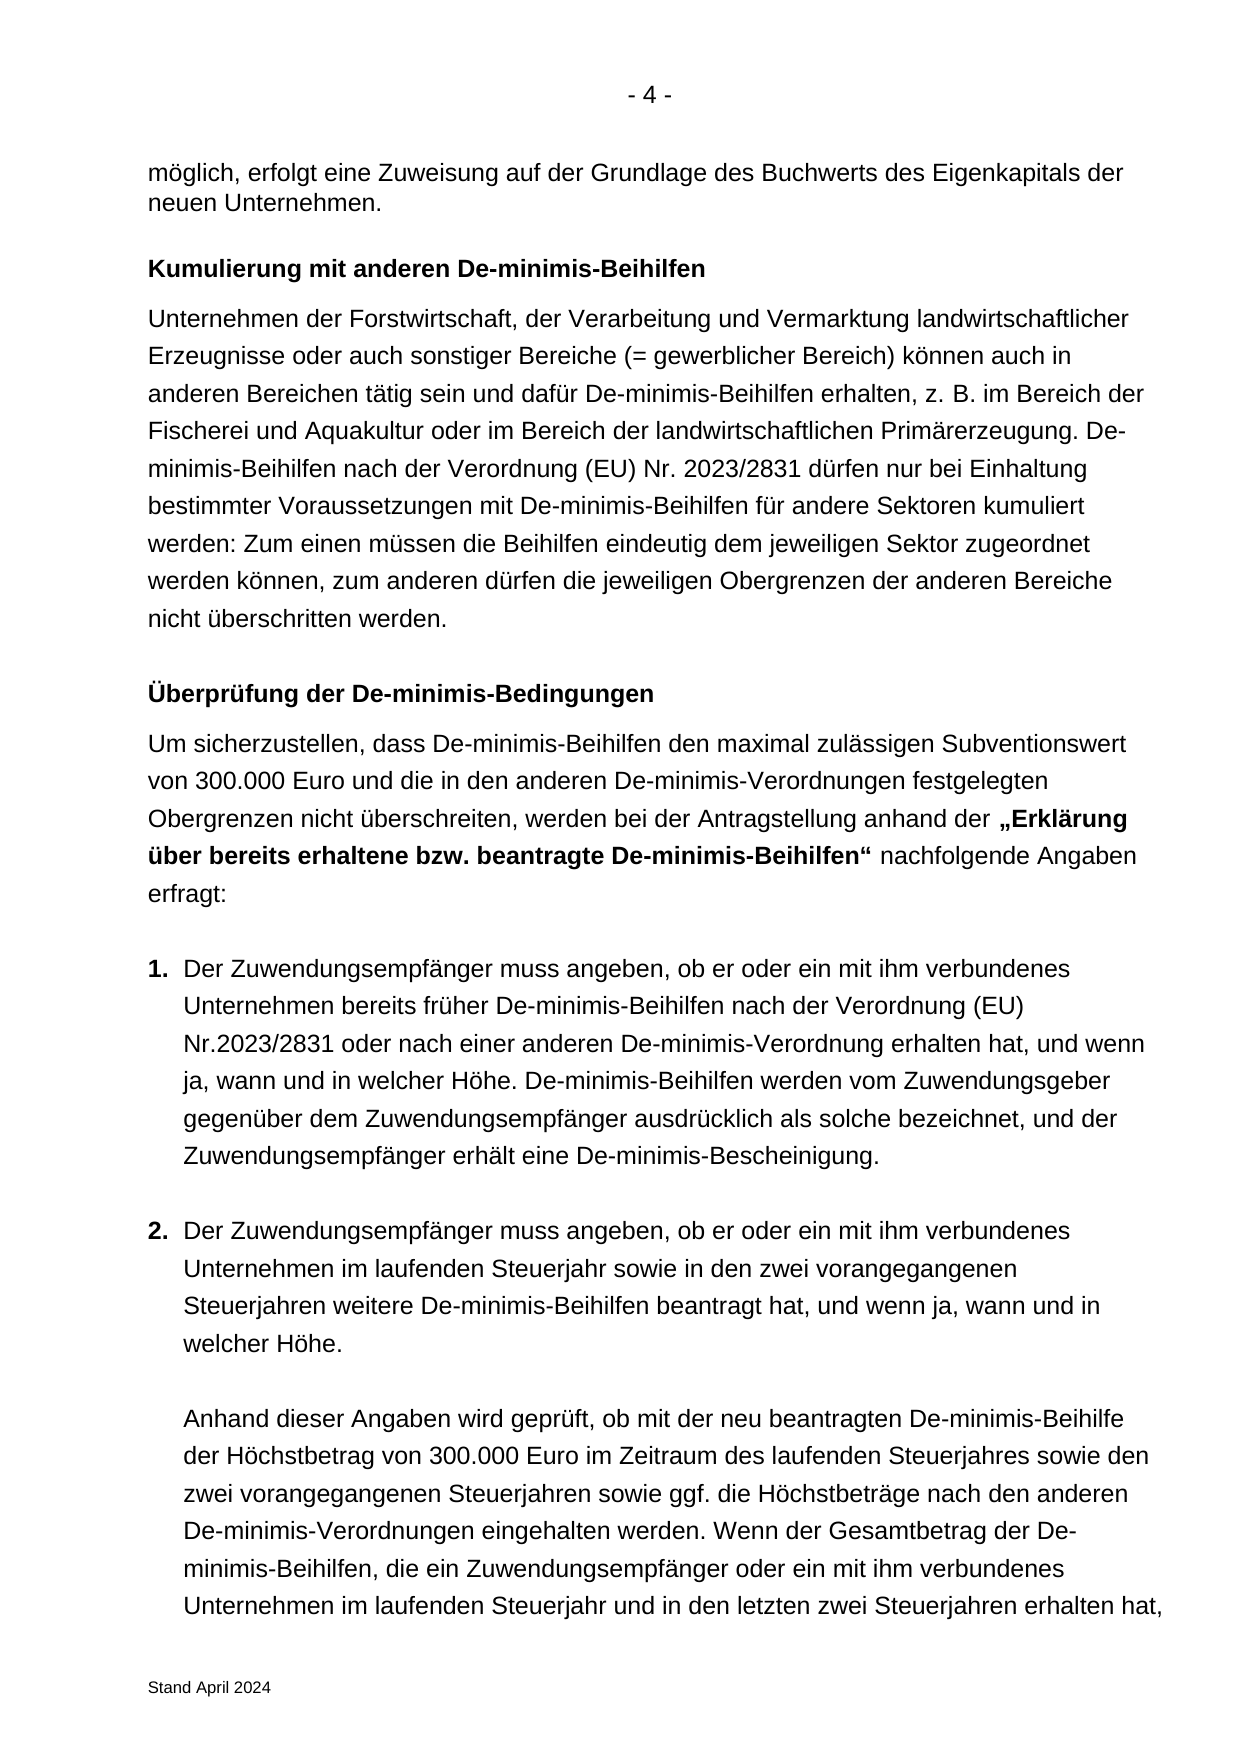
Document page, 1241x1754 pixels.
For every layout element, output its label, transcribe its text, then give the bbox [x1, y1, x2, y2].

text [148, 1397, 1166, 1622]
text 2. Der Zuwendungsempfänger muss angeben, ob er oder ein mit ihm verbundenes Unternehmen im laufenden Steuerjahr sowie in den zwei vorangegangenen Steuerjahren weitere De-minimis-Beihilfen beantragt hat, und wenn ja, wann und in welcher Höhe. [148, 1210, 1166, 1360]
text 1. Der Zuwendungsempfänger muss angeben, ob er oder ein mit ihm verbundenes Unternehmen bereits früher De-minimis-Beihilfen nach der Verordnung (EU) Nr.2023/2831 oder nach einer anderen De-minimis-Verordnung erhalten hat, und wenn ja, wann und in welcher Höhe. De-minimis-Beihilfen werden vom Zuwendungsgeber gegenüber dem Zuwendungsempfänger ausdrücklich als solche bezeichnet, und der Zuwendungsempfänger erhält eine De-minimis-Bescheinigung. [148, 947, 1166, 1172]
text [148, 157, 1166, 217]
text Überprüfung der De-minimis-Bedingungen [148, 672, 1166, 710]
text Kumulierung mit anderen De-minimis-Beihilfen [148, 247, 1166, 285]
text Um sicherzustellen, dass De-minimis-Beihilfen den maximal zulässigen Subventionswert von 300.000 Euro und die in den anderen De-minimis-Verordnungen festgelegten Obergrenzen nicht überschreiten, werden bei der Antragstellung anhand der „Erklärung über bereits erhaltene bzw. beantragte De-minimis-Beihilfen“ nachfolgende Angaben erfragt: [148, 722, 1166, 910]
text Unternehmen der Forstwirtschaft, der Verarbeitung und Vermarktung landwirtschaftlicher Erzeugnisse oder auch sonstiger Bereiche (= gewerblicher Bereich) können auch in anderen Bereichen tätig sein und dafür De-minimis-Beihilfen erhalten, z. B. im Bereich der Fischerei und Aquakultur oder im Bereich der landwirtschaftlichen Primärerzeugung. De-minimis-Beihilfen nach der Verordnung (EU) Nr. 2023/2831 dürfen nur bei Einhaltung bestimmter Voraussetzungen mit De-minimis-Beihilfen für andere Sektoren kumuliert werden: Zum einen müssen die Beihilfen eindeutig dem jeweiligen Sektor zugeordnet werden können, zum anderen dürfen die jeweiligen Obergrenzen der anderen Bereiche nicht überschritten werden. [148, 297, 1166, 635]
